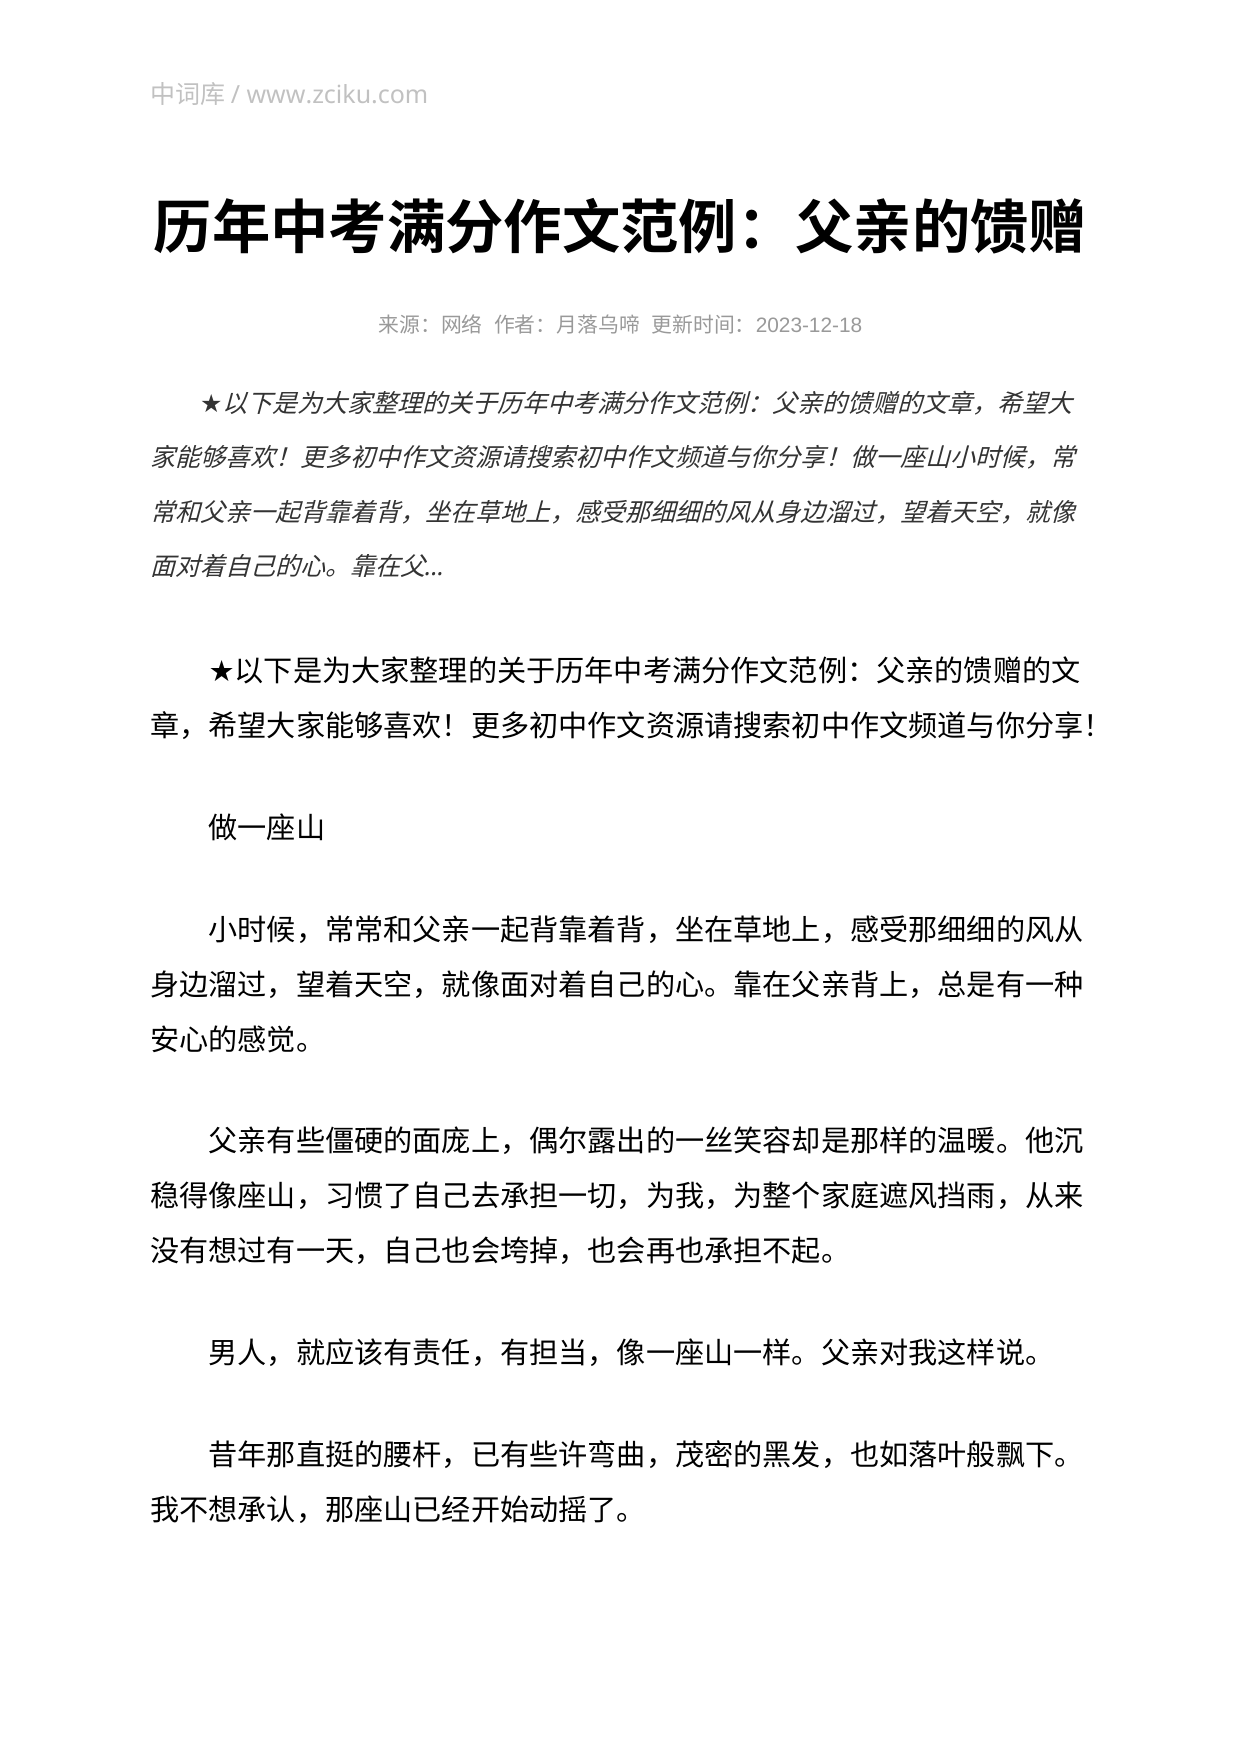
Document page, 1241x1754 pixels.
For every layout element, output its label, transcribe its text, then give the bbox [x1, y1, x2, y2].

text 父亲有些僵硬的面庞上，偶尔露出的一丝笑容却是那样的温暖。他沉稳得像座山，习惯了自己去承担一切，为我，为整个家庭遮风挡雨，从来没有想过有一天，自己也会垮掉，也会再也承担不起。 [150, 1118, 1090, 1270]
subtitle 历年中考满分作文范例：父亲的馈赠 [150, 181, 1090, 266]
text ★以下是为大家整理的关于历年中考满分作文范例：父亲的馈赠的文章，希望大家能够喜欢！更多初中作文资源请搜索初中作文频道与你分享！ [150, 648, 1090, 745]
text 昔年那直挺的腰杆，已有些许弯曲，茂密的黑发，也如落叶般飘下。我不想承认，那座山已经开始动摇了。 [150, 1431, 1090, 1528]
text ★以下是为大家整理的关于历年中考满分作文范例：父亲的馈赠的文章，希望大家能够喜欢！更多初中作文资源请搜索初中作文频道与你分享！做一座山小时候，常常和父亲一起背靠着背，坐在草地上，感受那细细的风从身边溜过，望着天空，就像面对着自己的心。靠在父... [150, 383, 1090, 583]
text 来源：网络 作者：月落乌啼 更新时间：2023-12-18 [150, 313, 1090, 337]
text 男人，就应该有责任，有担当，像一座山一样。父亲对我这样说。 [150, 1329, 1090, 1372]
text 小时候，常常和父亲一起背靠着背，坐在草地上，感受那细细的风从身边溜过，望着天空，就像面对着自己的心。靠在父亲背上，总是有一种安心的感觉。 [150, 906, 1090, 1058]
text 做一座山 [150, 804, 1090, 847]
